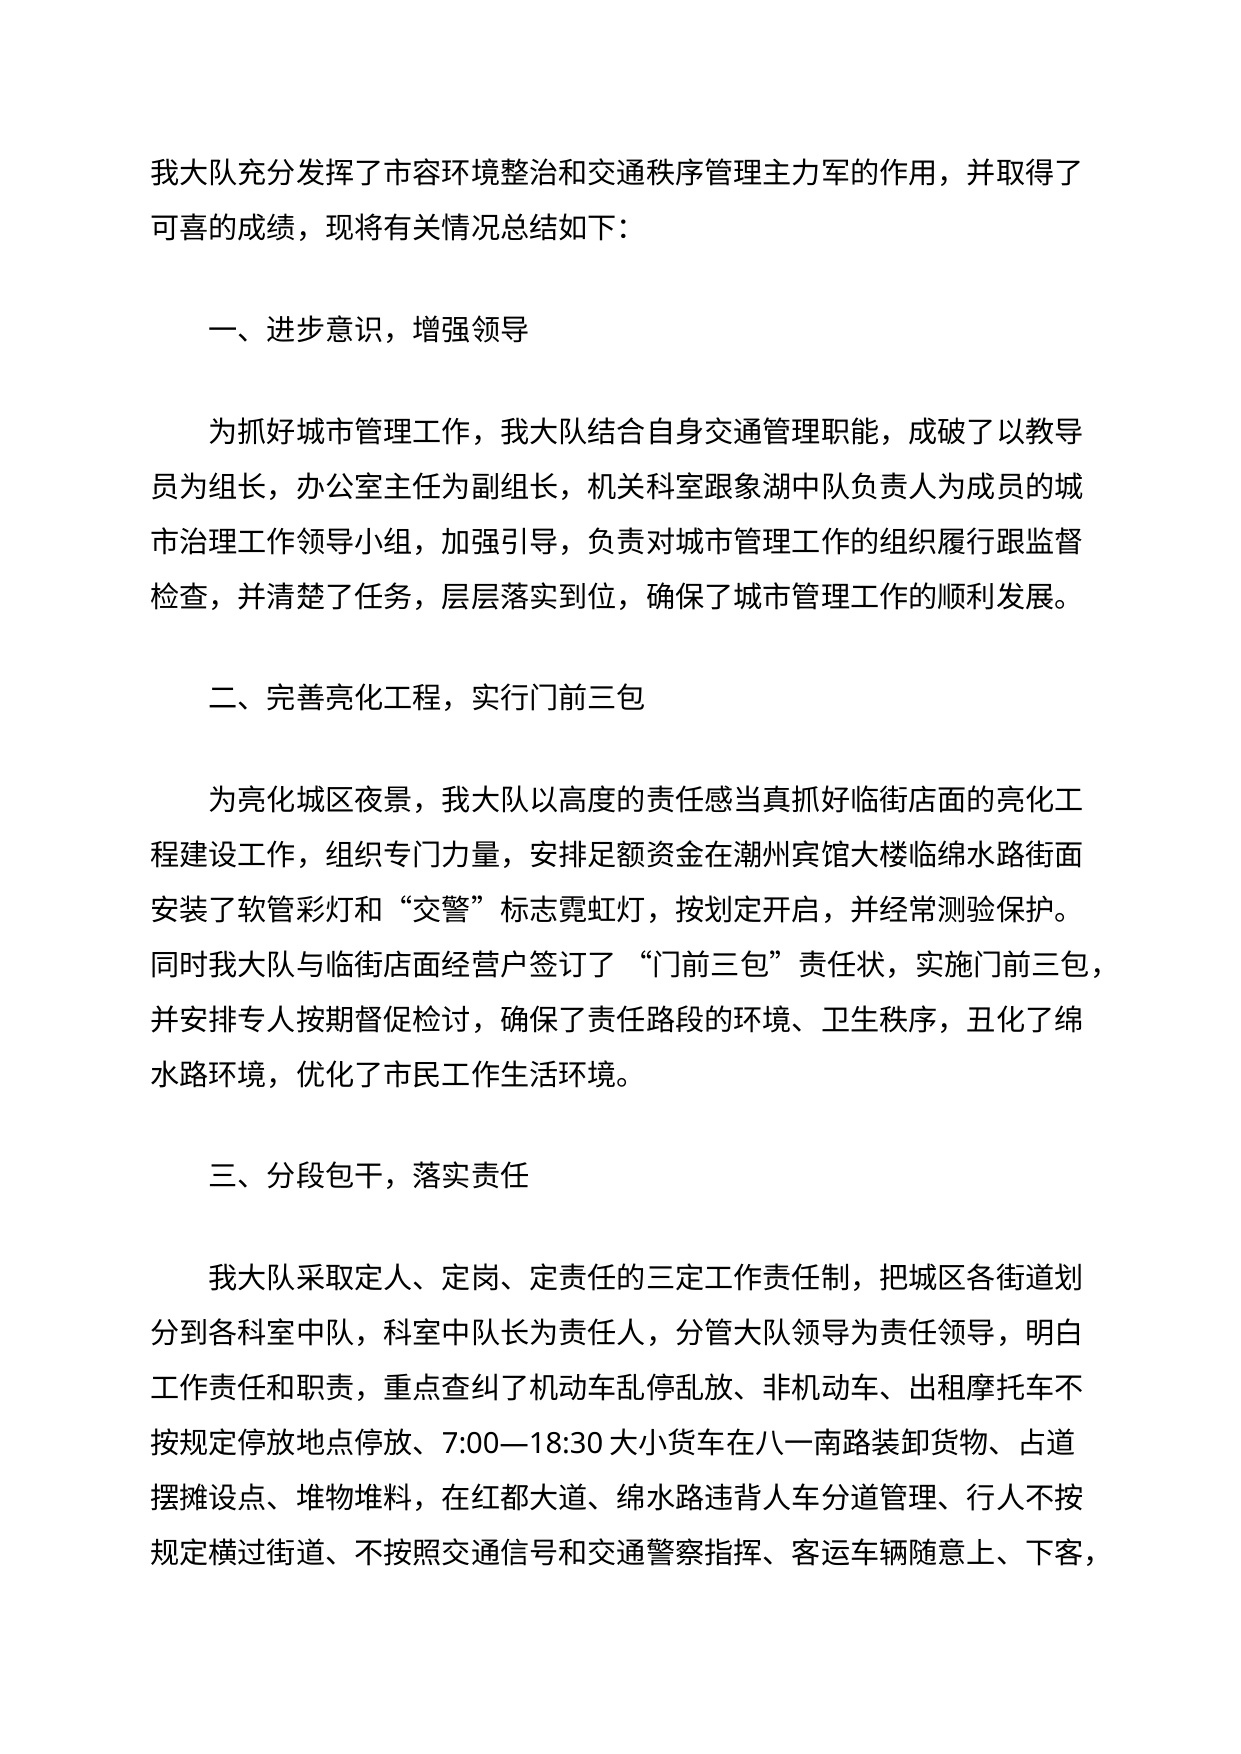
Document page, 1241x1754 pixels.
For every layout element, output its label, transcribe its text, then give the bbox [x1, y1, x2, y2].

text 为亮化城区夜景，我大队以高度的责任感当真抓好临街店面的亮化工程建设工作，组织专门力量，安排足额资金在潮州宾馆大楼临绵水路街面安装了软管彩灯和“交警”标志霓虹灯，按划定开启，并经常测验保护。同时我大队与临街店面经营户签订了 “门前三包”责任状，实施门前三包，并安排专人按期督促检讨，确保了责任路段的环境、卫生秩序，丑化了绵水路环境，优化了市民工作生活环境。 [150, 777, 1090, 1093]
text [150, 150, 1090, 247]
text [150, 1255, 1090, 1572]
text 为抓好城市管理工作，我大队结合自身交通管理职能，成破了以教导员为组长，办公室主任为副组长，机关科室跟象湖中队负责人为成员的城市治理工作领导小组，加强引导，负责对城市管理工作的组织履行跟监督检查，并清楚了任务，层层落实到位，确保了城市管理工作的顺利发展。 [150, 408, 1090, 615]
text 三、分段包干，落实责任 [150, 1153, 1090, 1195]
text 二、完善亮化工程，实行门前三包 [150, 675, 1090, 717]
text 一、进步意识，增强领导 [150, 307, 1090, 349]
